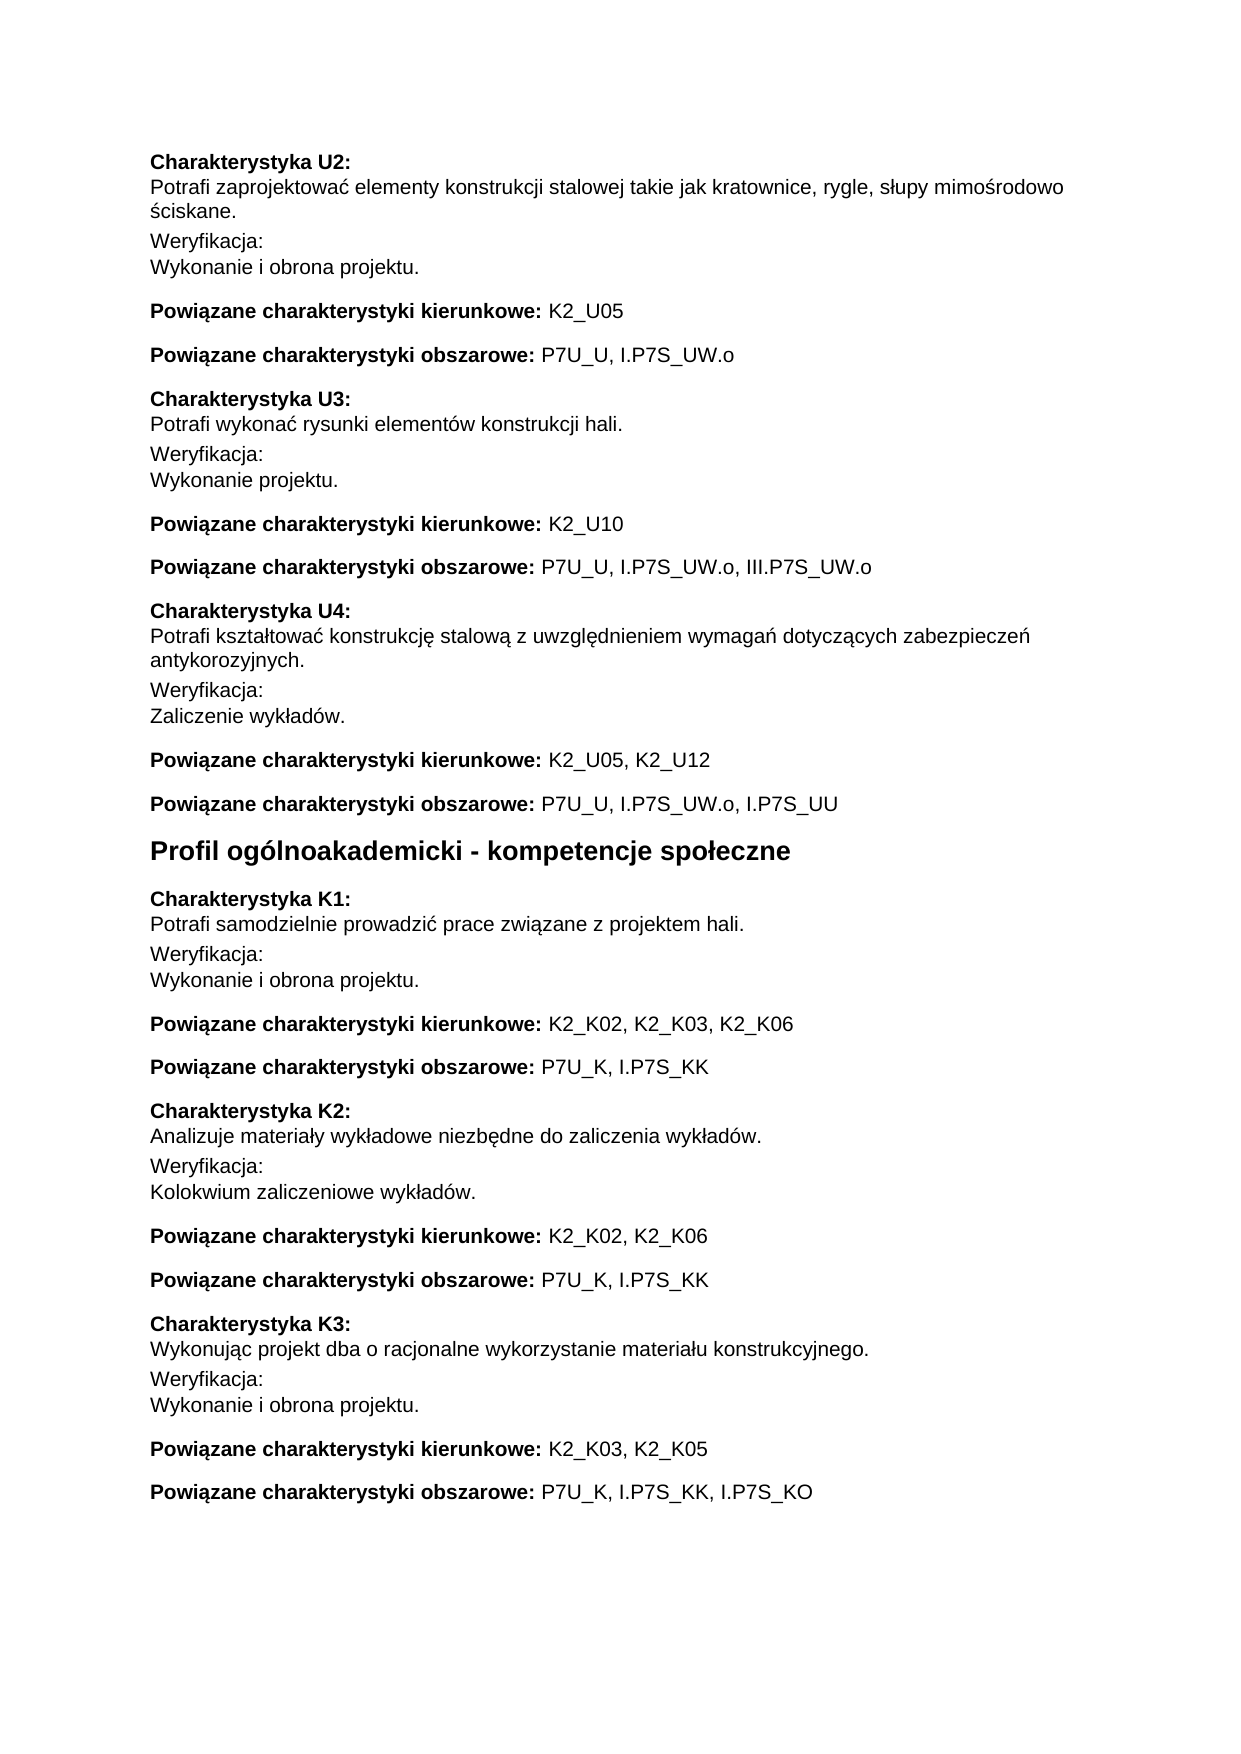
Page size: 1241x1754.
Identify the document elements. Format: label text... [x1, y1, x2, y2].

text Charakterystyka U2: [150, 150, 1090, 174]
text Charakterystyka K2: [150, 1099, 1090, 1123]
text Analizuje materiały wykładowe niezbędne do zaliczenia wykładów. [150, 1124, 1090, 1148]
text Powiązane charakterystyki obszarowe: P7U_K, I.P7S_KK [150, 1055, 1090, 1079]
text Powiązane charakterystyki obszarowe: P7U_K, I.P7S_KK [150, 1268, 1090, 1292]
text Wykonanie i obrona projektu. [150, 255, 1090, 279]
text Potrafi wykonać rysunki elementów konstrukcji hali. [150, 411, 1090, 435]
text Wykonanie projektu. [150, 468, 1090, 492]
text Powiązane charakterystyki obszarowe: P7U_U, I.P7S_UW.o, III.P7S_UW.o [150, 555, 1090, 579]
text Potrafi samodzielnie prowadzić prace związane z projektem hali. [150, 911, 1090, 935]
text Wykonanie i obrona projektu. [150, 1393, 1090, 1417]
text Powiązane charakterystyki kierunkowe: K2_K02, K2_K03, K2_K06 [150, 1011, 1090, 1035]
text Potrafi kształtować konstrukcję stalową z uwzględnieniem wymagań dotyczących zabezpieczeń antykorozyjnych. [150, 624, 1090, 672]
text Powiązane charakterystyki kierunkowe: K2_U05, K2_U12 [150, 748, 1090, 772]
subtitle Profil ogólnoakademicki - kompetencje społeczne [150, 835, 1090, 867]
text Kolokwium zaliczeniowe wykładów. [150, 1180, 1090, 1204]
text Zaliczenie wykładów. [150, 704, 1090, 728]
text Charakterystyka U3: [150, 386, 1090, 410]
text Weryfikacja: [150, 678, 1090, 702]
text Powiązane charakterystyki obszarowe: P7U_K, I.P7S_KK, I.P7S_KO [150, 1480, 1090, 1504]
text Wykonanie i obrona projektu. [150, 968, 1090, 992]
text Wykonując projekt dba o racjonalne wykorzystanie materiału konstrukcyjnego. [150, 1336, 1090, 1360]
text Charakterystyka K3: [150, 1311, 1090, 1335]
text Charakterystyka U4: [150, 599, 1090, 623]
text Powiązane charakterystyki obszarowe: P7U_U, I.P7S_UW.o [150, 343, 1090, 367]
text Weryfikacja: [150, 942, 1090, 966]
text Powiązane charakterystyki kierunkowe: K2_U10 [150, 511, 1090, 535]
text Weryfikacja: [150, 442, 1090, 466]
text Charakterystyka K1: [150, 886, 1090, 910]
text Powiązane charakterystyki kierunkowe: K2_K02, K2_K06 [150, 1224, 1090, 1248]
text Powiązane charakterystyki kierunkowe: K2_K03, K2_K05 [150, 1436, 1090, 1460]
text Weryfikacja: [150, 1154, 1090, 1178]
text Weryfikacja: [150, 1367, 1090, 1391]
text Potrafi zaprojektować elementy konstrukcji stalowej takie jak kratownice, rygle, słupy mimośrodowo ściskane. [150, 175, 1090, 223]
text Powiązane charakterystyki obszarowe: P7U_U, I.P7S_UW.o, I.P7S_UU [150, 792, 1090, 816]
text Weryfikacja: [150, 229, 1090, 253]
text Powiązane charakterystyki kierunkowe: K2_U05 [150, 299, 1090, 323]
